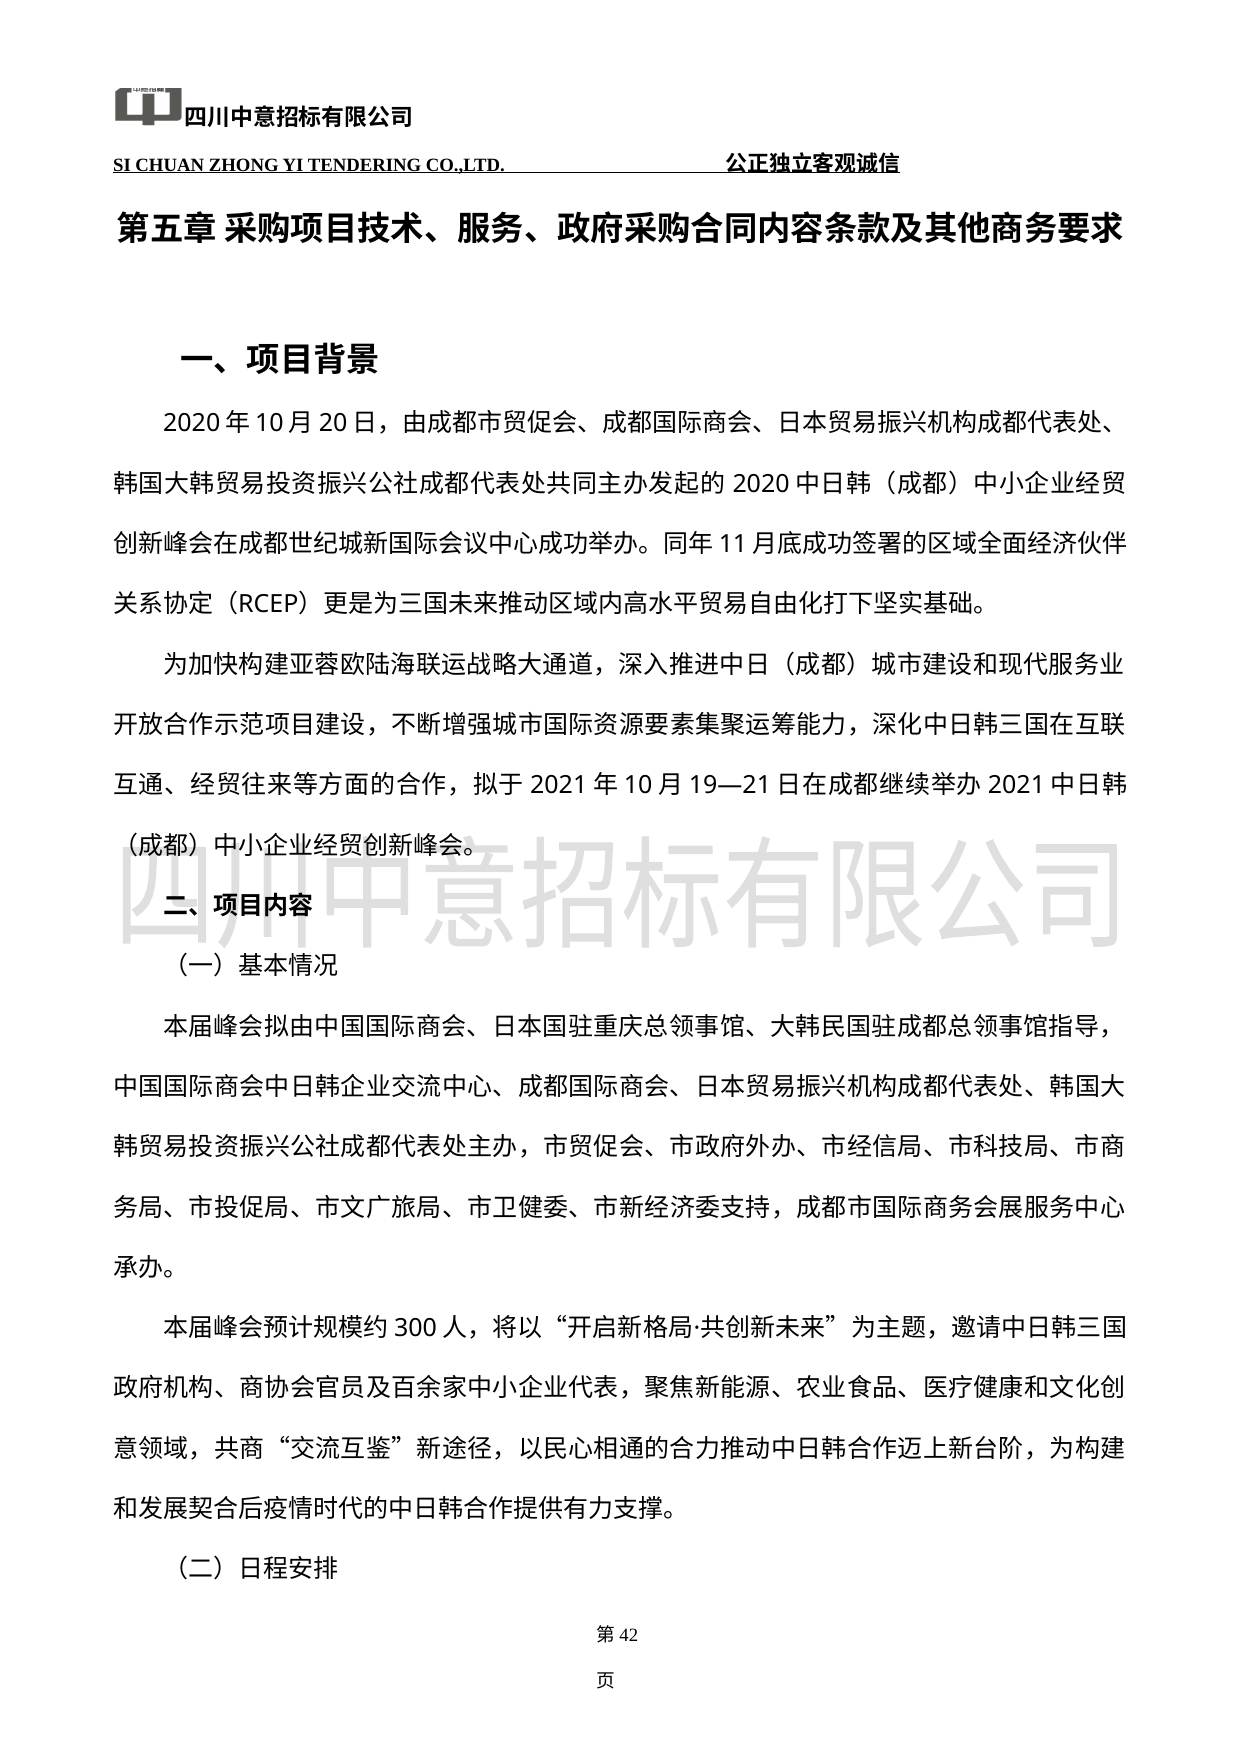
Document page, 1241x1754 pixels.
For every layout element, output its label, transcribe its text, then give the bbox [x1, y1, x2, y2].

text 为加快构建亚蓉欧陆海联运战略大通道，深入推进中日（成都）城市建设和现代服务业开放合作示范项目建设，不断增强城市国际资源要素集聚运筹能力，深化中日韩三国在互联互通、经贸往来等方面的合作，拟于2021年10月19—21日在成都继续举办2021中日韩（成都）中小企业经贸创新峰会。 [113, 625, 1127, 866]
text 本届峰会拟由中国国际商会、日本国驻重庆总领事馆、大韩民国驻成都总领事馆指导，中国国际商会中日韩企业交流中心、成都国际商会、日本贸易振兴机构成都代表处、韩国大韩贸易投资振兴公社成都代表处主办，市贸促会、市政府外办、市经信局、市科技局、市商务局、市投促局、市文广旅局、市卫健委、市新经济委支持，成都市国际商务会展服务中心承办。 [113, 987, 1127, 1288]
text 2020年10月20日，由成都市贸促会、成都国际商会、日本贸易振兴机构成都代表处、韩国大韩贸易投资振兴公社成都代表处共同主办发起的2020中日韩（成都）中小企业经贸创新峰会在成都世纪城新国际会议中心成功举办。同年11月底成功签署的区域全面经济伙伴关系协定（RCEP）更是为三国未来推动区域内高水平贸易自由化打下坚实基础。 [113, 384, 1127, 625]
text 一、项目背景 [113, 323, 1127, 384]
picture [112, 88, 185, 126]
text 第五章 采购项目技术、服务、政府采购合同内容条款及其他商务要求 [113, 193, 1127, 258]
text （一）基本情况 [113, 926, 1127, 987]
text （二）日程安排 [113, 1529, 1127, 1590]
text 二、项目内容 [113, 866, 1127, 926]
text 本届峰会预计规模约300人，将以“开启新格局·共创新未来”为主题，邀请中日韩三国政府机构、商协会官员及百余家中小企业代表，聚焦新能源、农业食品、医疗健康和文化创意领域，共商“交流互鉴”新途径，以民心相通的合力推动中日韩合作迈上新台阶，为构建和发展契合后疫情时代的中日韩合作提供有力支撑。 [113, 1288, 1127, 1529]
